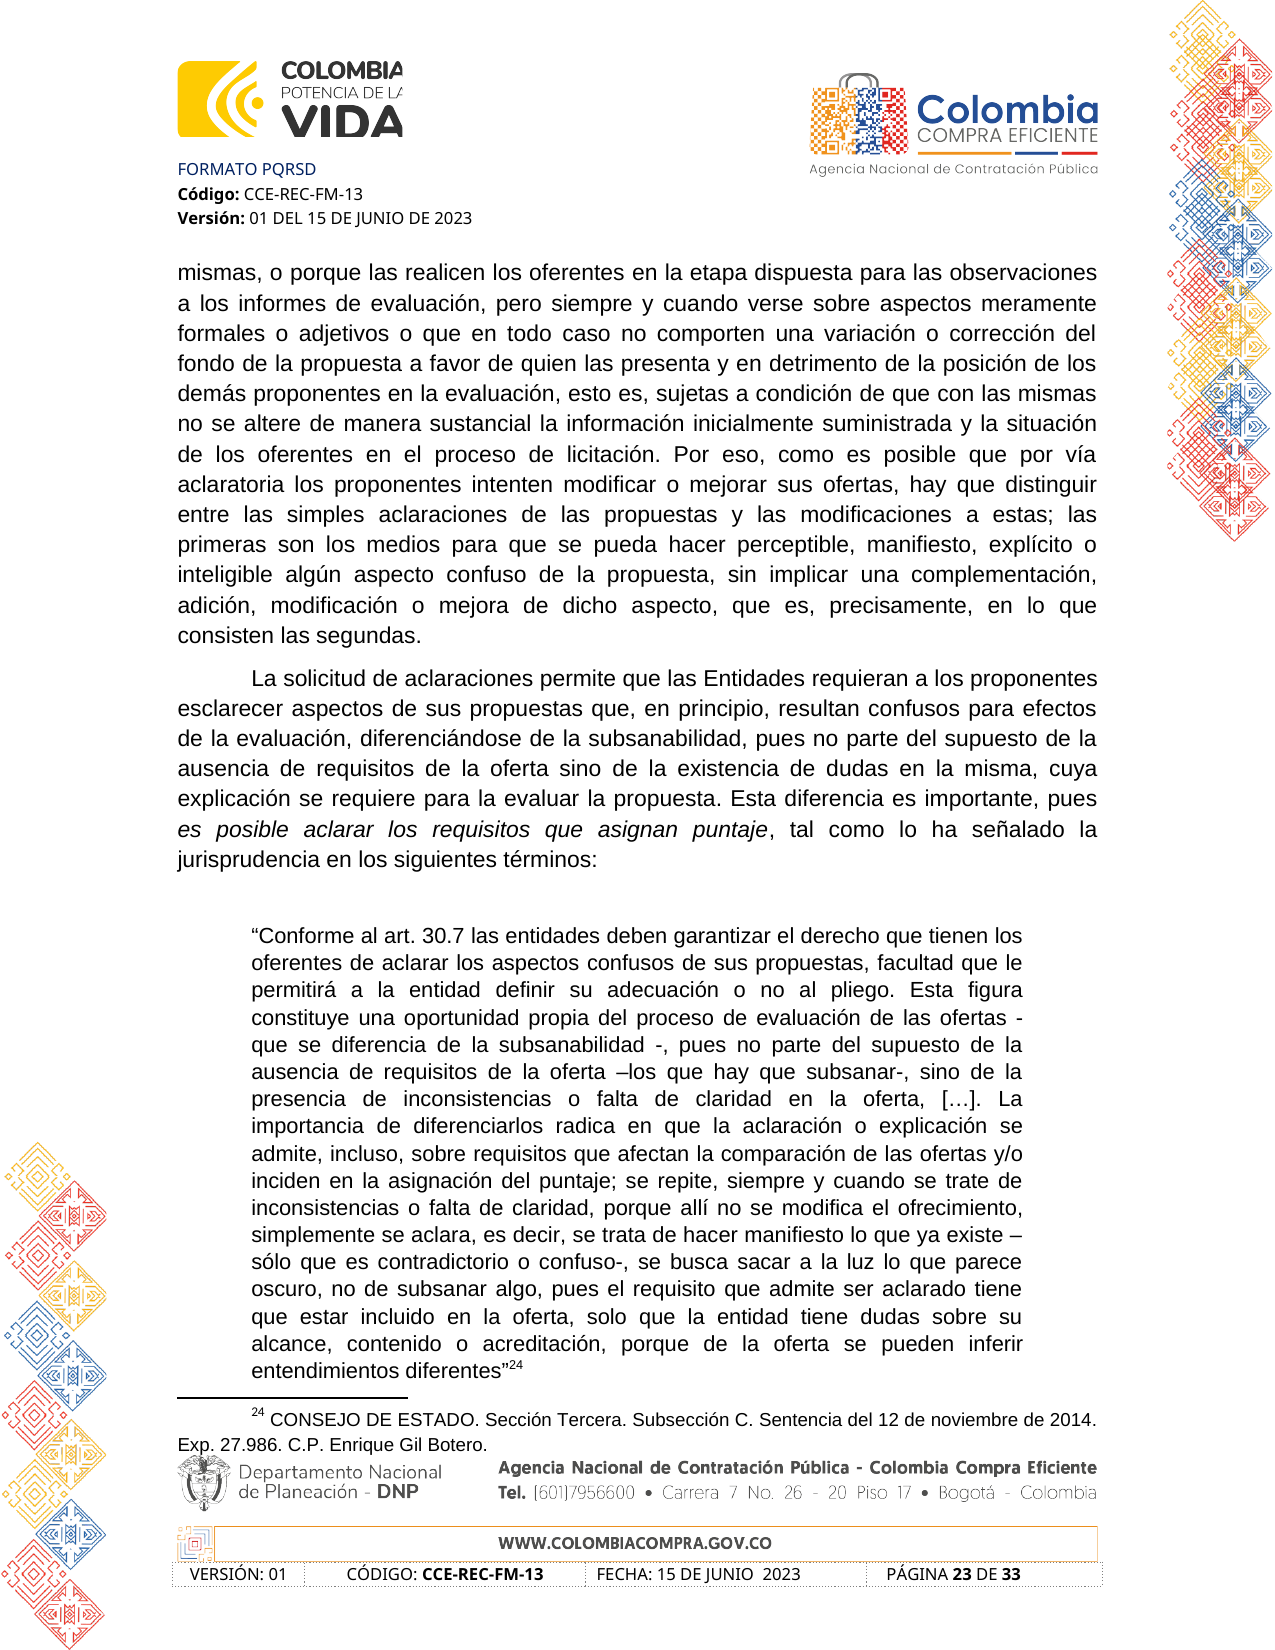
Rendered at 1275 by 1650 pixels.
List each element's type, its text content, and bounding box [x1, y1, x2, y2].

picture [177, 1455, 1098, 1562]
picture [0, 1141, 106, 1648]
picture [1165, 0, 1272, 539]
text “Conforme al art. 30.7 las entidades deben garantizar el derecho que tienen los oferentes de aclarar los aspectos confusos de sus propuestas, facultad que le permitirá a la entidad definir su adecuación o no al pliego. Esta figura constituye una oportunidad propia del proceso de evaluación de las ofertas -que se diferencia de la subsanabilidad -, pues no parte del supuesto de la ausencia de requisitos de la oferta –los que hay que subsanar-, sino de la presencia de inconsistencias o falta de claridad en la oferta, […]. La importancia de diferenciarlos radica en que la aclaración o explicación se admite, incluso, sobre requisitos que afectan la comparación de las ofertas y/o inciden en la asignación del puntaje; se repite, siempre y cuando se trate de inconsistencias o falta de claridad, porque allí no se modifica el ofrecimiento, simplemente se aclara, es decir, se trata de hacer manifiesto lo que ya existe –sólo que es contradictorio o confuso-, se busca sacar a la luz lo que parece oscuro, no de subsanar algo, pues el requisito que admite ser aclarado tiene que estar incluido en la oferta, solo que la entidad tiene dudas sobre su alcance, contenido o acreditación, porque de la oferta se pueden inferir entendimientos diferentes” [251, 923, 1024, 1383]
picture [809, 73, 1098, 177]
picture [177, 61, 402, 137]
text La solicitud de aclaraciones permite que las Entidades requieran a los proponentes esclarecer aspectos de sus propuestas que, en principio, resultan confusos para efectos de la evaluación, diferenciándose de la subsanabilidad, pues no parte del supuesto de la ausencia de requisitos de la oferta sino de la existencia de dudas en la misma, cuya explicación se requiere para la evaluar la propuesta. Esta diferencia es importante, pues es posible aclarar los requisitos que asignan puntaje, tal como lo ha señalado la jurisprudencia en los siguientes términos: [177, 664, 1098, 872]
